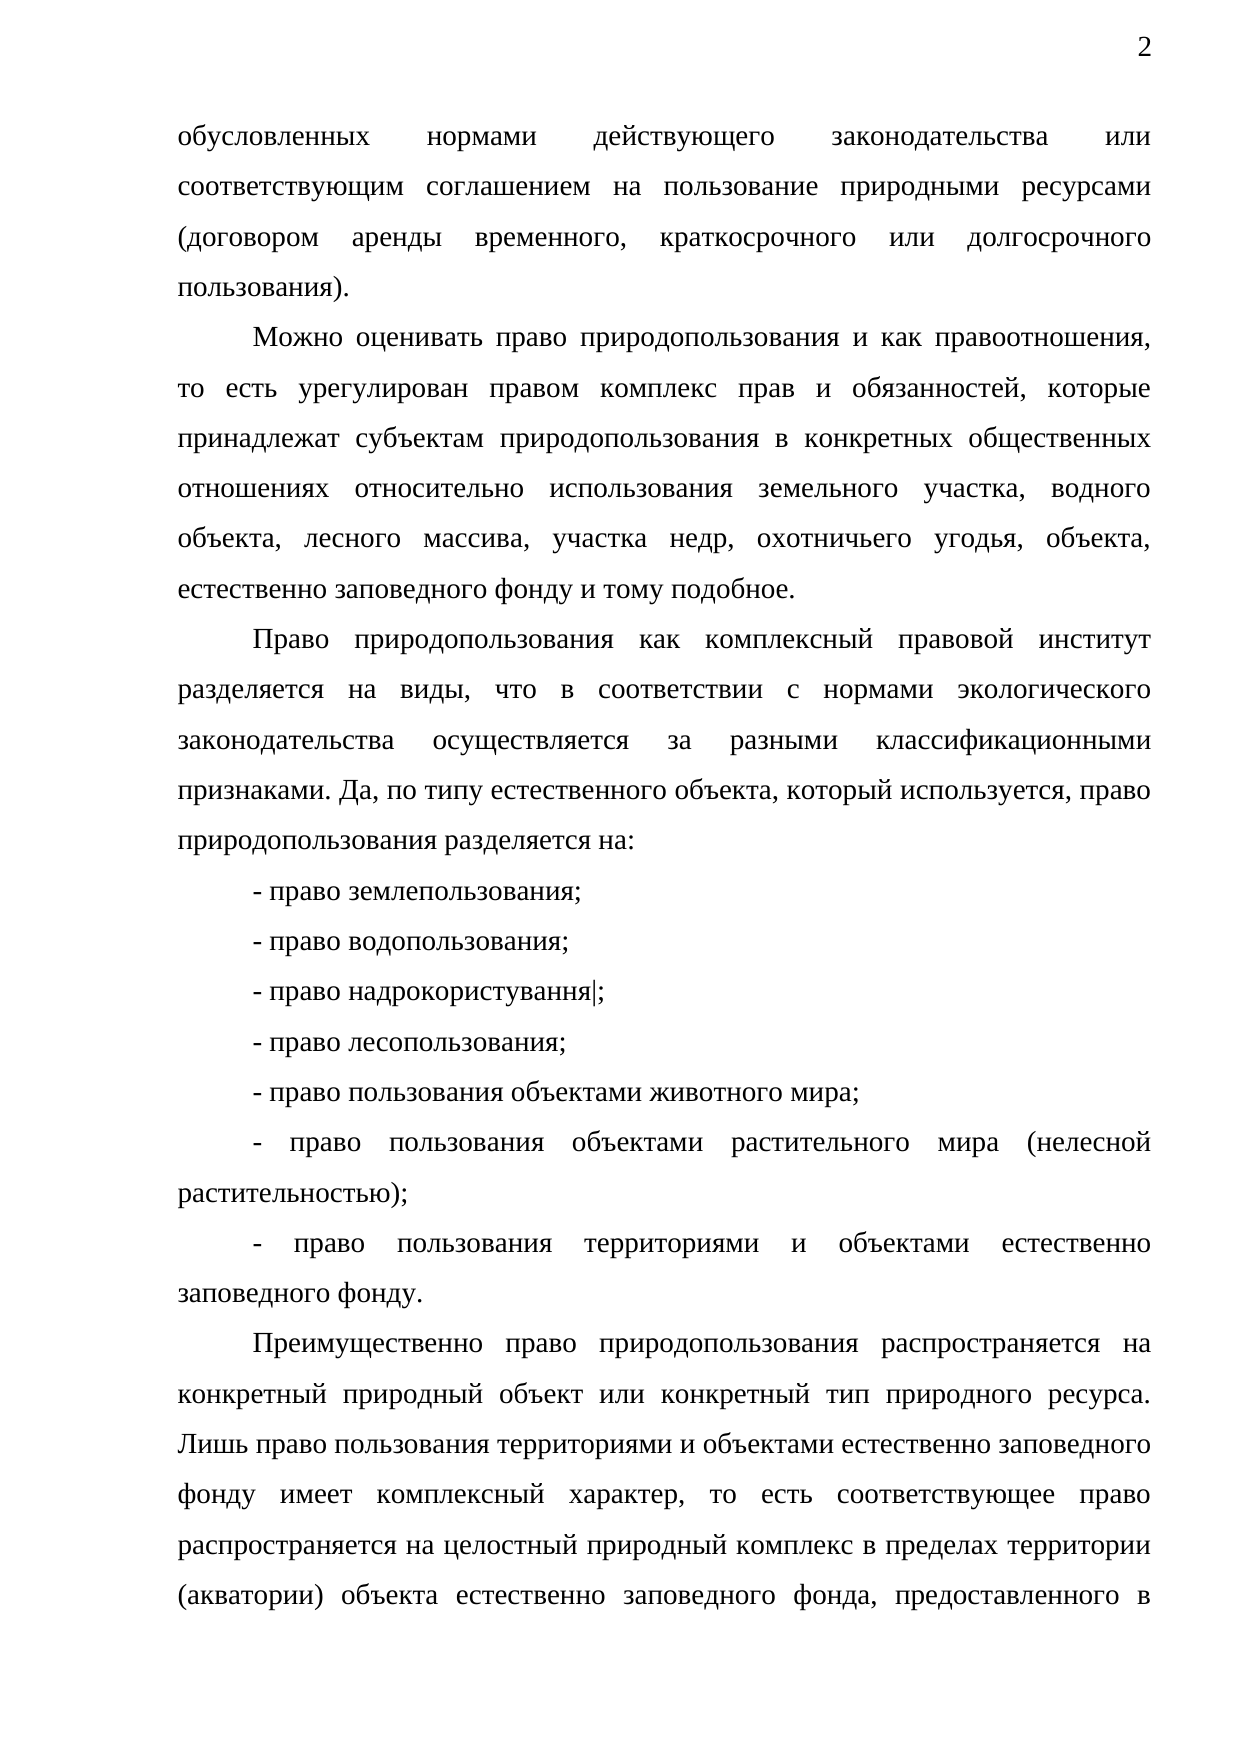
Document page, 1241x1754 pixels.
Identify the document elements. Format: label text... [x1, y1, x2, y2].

text - право надрокористування|; [177, 973, 1152, 1007]
text - право землепользования; [177, 873, 1152, 906]
text - право лесопользования; [177, 1024, 1152, 1057]
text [177, 1326, 1152, 1611]
text Право природопользования как комплексный правовой институт разделяется на виды, что в соответствии с нормами экологического законодательства осуществляется за разными классификационными признаками. Да, по типу естественного объекта, который используется, право природопользования разделяется на: [177, 621, 1152, 856]
text - право пользования объектами растительного мира (нелесной растительностью); [177, 1124, 1152, 1208]
text - право пользования объектами животного мира; [177, 1074, 1152, 1108]
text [177, 118, 1152, 303]
text - право водопользования; [177, 923, 1152, 957]
text Можно оценивать право природопользования и как правоотношения, то есть урегулирован правом комплекс прав и обязанностей, которые принадлежат субъектам природопользования в конкретных общественных отношениях относительно использования земельного участка, водного объекта, лесного массива, участка недр, охотничьего угодья, объекта, естественно заповедного фонду и тому подобное. [177, 319, 1152, 604]
text - право пользования территориями и объектами естественно заповедного фонду. [177, 1225, 1152, 1309]
